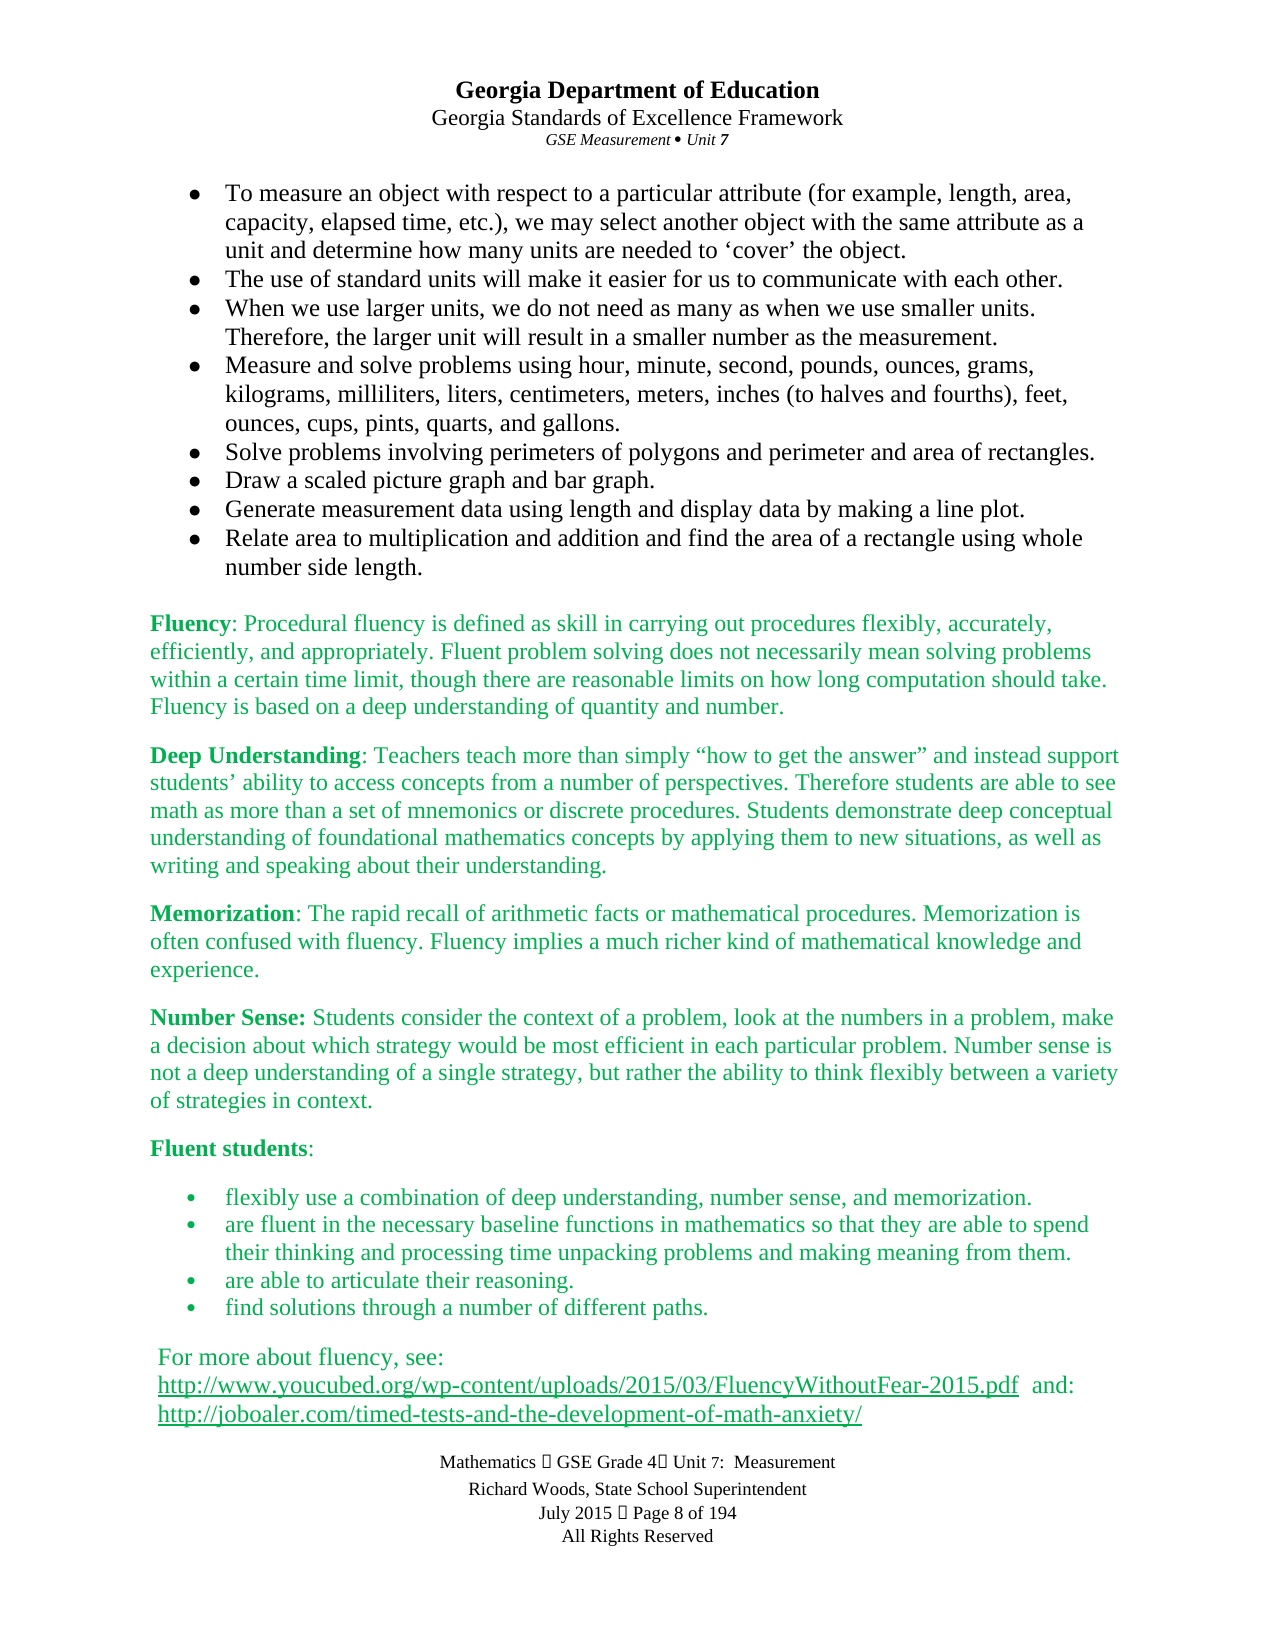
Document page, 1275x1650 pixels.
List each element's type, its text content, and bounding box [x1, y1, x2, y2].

text Deep Understanding: Teachers teach more than simply “how to get the answer” and instead support students’ ability to access concepts from a number of perspectives. Therefore students are able to see math as more than a set of mnemonics or discrete procedures. Students demonstrate deep conceptual understanding of foundational mathematics concepts by applying them to new situations, as well as writing and speaking about their understanding. [150, 741, 1125, 879]
text Number Sense: Students consider the context of a problem, look at the numbers in a problem, make a decision about which strategy would be most efficient in each particular problem. Number sense is not a deep understanding of a single strategy, but rather the ability to think flexibly between a variety of strategies in context. [150, 1003, 1125, 1113]
text For more about fluency, see: http://www.youcubed.org/wp-content/uploads/2015/03/FluencyWithoutFear-2015.pdf and: http://joboaler.com/timed-tests-and-the-development-of-math-anxiety/ [157, 1342, 1125, 1428]
text Fluency: Procedural fluency is defined as skill in carrying out procedures flexibly, accurately, efficiently, and appropriately. Fluent problem solving does not necessarily mean solving problems within a certain time limit, though there are reasonable limits on how long computation should take. Fluency is based on a deep understanding of quantity and number. [150, 609, 1125, 720]
list Draw a scaled picture graph and bar graph. [188, 466, 1125, 494]
list To measure an object with respect to a particular attribute (for example, length, area, capacity, elapsed time, etc.), we may select another object with the same attribute as a unit and determine how many units are needed to ‘cover’ the object. [188, 178, 1125, 264]
list are able to articulate their reasoning. [187, 1266, 1125, 1293]
list find solutions through a number of different paths. [187, 1293, 1125, 1321]
list Generate measurement data using length and display data by making a line plot. [188, 494, 1125, 523]
list Relate area to multiplication and addition and find the area of a rectangle using whole number side length. [188, 523, 1125, 581]
text Memorization: The rapid recall of arithmetic facts or mathematical procedures. Memorization is often confused with fluency. Fluency implies a much richer kind of mathematical knowledge and experience. [150, 899, 1125, 982]
text Fluent students: [150, 1134, 1125, 1162]
list When we use larger units, we do not need as many as when we use smaller units. Therefore, the larger unit will result in a smaller number as the measurement. [188, 293, 1125, 351]
list flexibly use a combination of deep understanding, number sense, and memorization. [187, 1183, 1125, 1210]
list Solve problems involving perimeters of polygons and perimeter and area of rectangles. [188, 437, 1125, 466]
list Measure and solve problems using hour, minute, second, pounds, ounces, grams, kilograms, milliliters, liters, centimeters, meters, inches (to halves and fourths), feet, ounces, cups, pints, quarts, and gallons. [188, 351, 1125, 437]
list The use of standard units will make it easier for us to communicate with each other. [188, 264, 1125, 293]
list are fluent in the necessary baseline functions in mathematics so that they are able to spend their thinking and processing time unpacking problems and making meaning from them. [187, 1210, 1125, 1266]
